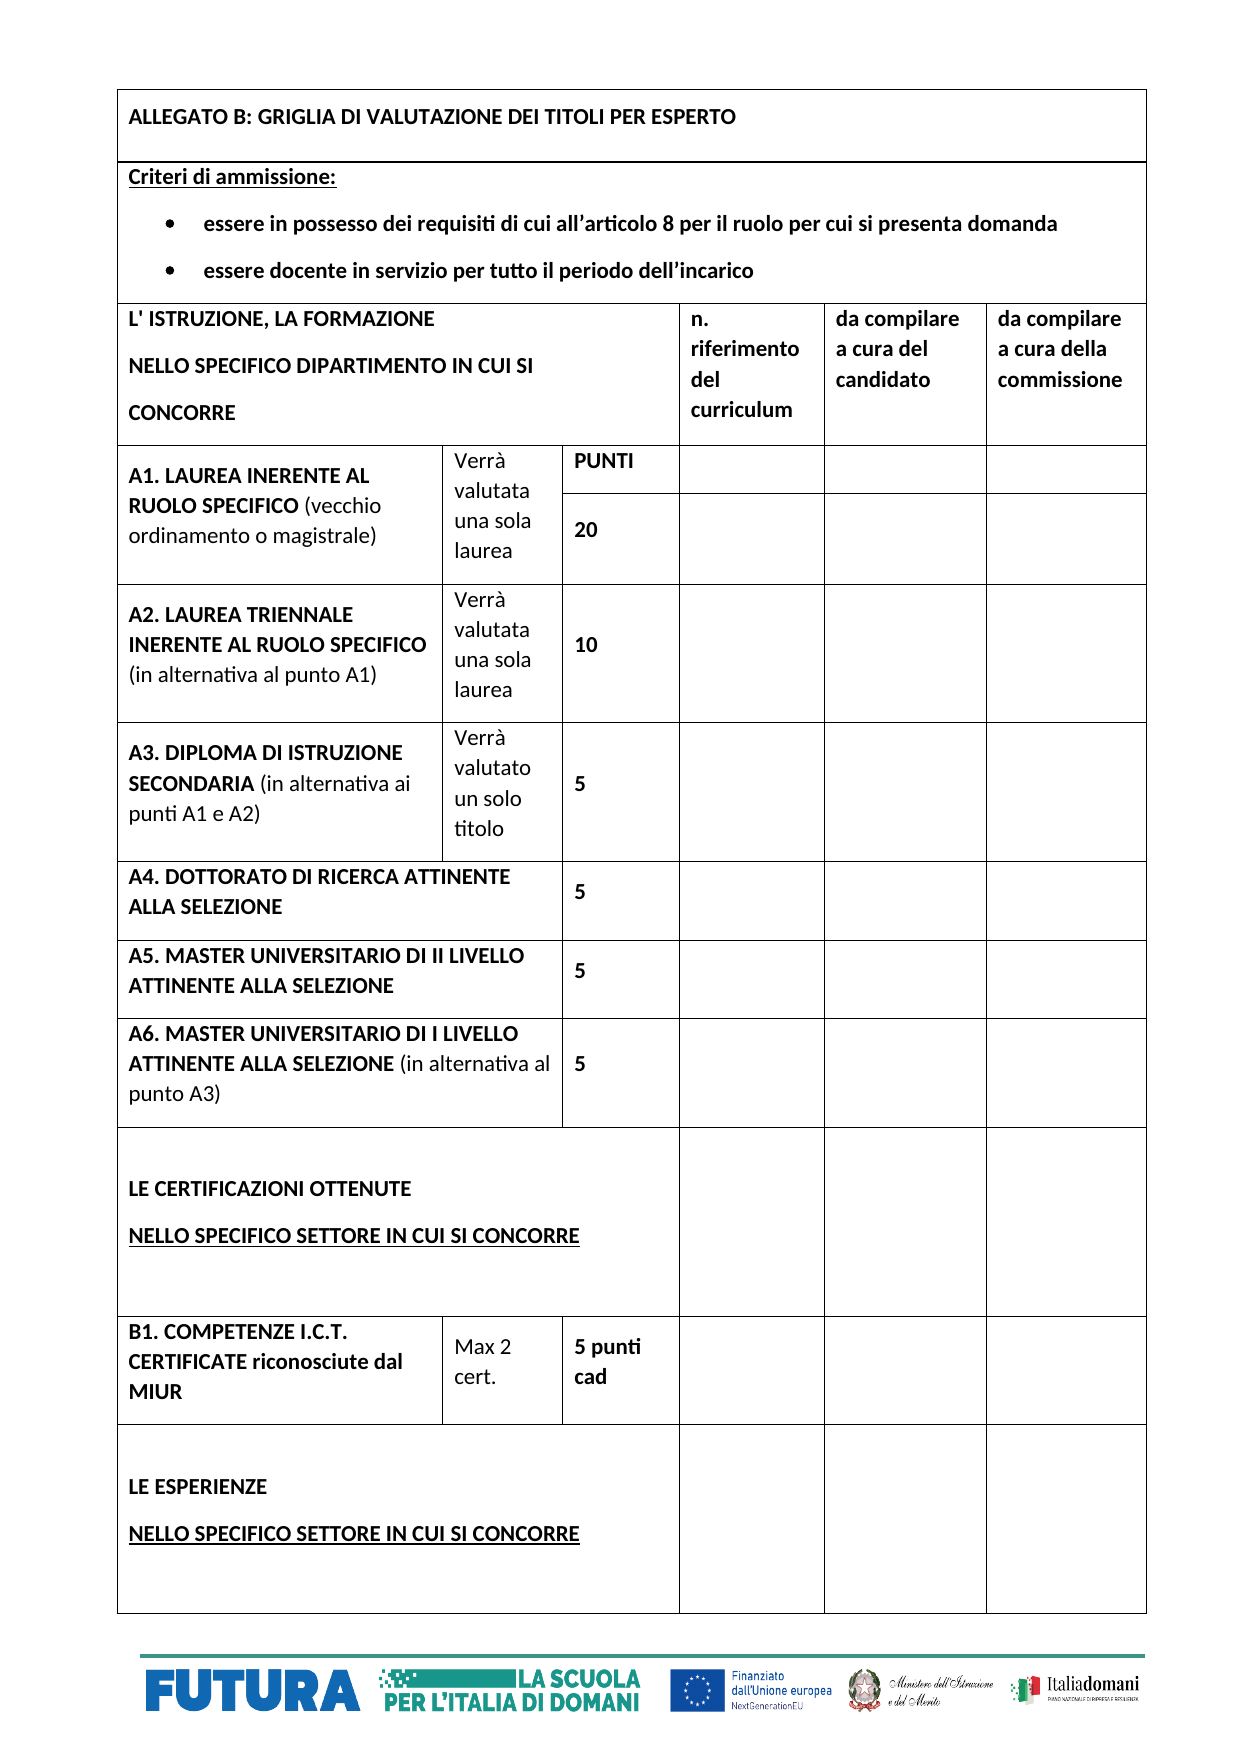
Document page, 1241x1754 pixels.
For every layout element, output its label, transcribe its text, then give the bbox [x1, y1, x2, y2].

picture [144, 1666, 1141, 1715]
table_cell [825, 446, 986, 493]
table_cell [987, 941, 1146, 1018]
table_cell [987, 585, 1146, 722]
table_cell Verrà valutata una sola laurea [443, 585, 562, 722]
table_cell [987, 1317, 1146, 1424]
table_cell da compilare a cura della commissione [987, 304, 1146, 445]
table_cell [987, 1019, 1146, 1127]
table_cell [680, 862, 824, 940]
table_cell 5 [563, 941, 679, 1018]
table_cell [680, 1019, 824, 1127]
table_cell [825, 1317, 986, 1424]
table_cell PUNTI [563, 446, 679, 493]
table_cell [825, 862, 986, 940]
table_cell [825, 1425, 986, 1613]
table_cell 10 [563, 585, 679, 722]
table_cell LE ESPERIENZE NELLO SPECIFICO SETTORE IN CUI SI CONCORRE [118, 1425, 679, 1613]
table_cell A3. DIPLOMA DI ISTRUZIONE SECONDARIA (in alternativa ai punti A1 e A2) [118, 723, 442, 861]
table_cell A1. LAUREA INERENTE AL RUOLO SPECIFICO (vecchio ordinamento o magistrale) [118, 446, 442, 584]
table_cell [987, 446, 1146, 493]
table_cell A4. DOTTORATO DI RICERCA ATTINENTE ALLA SELEZIONE [118, 862, 562, 940]
table_cell [680, 1317, 824, 1424]
table_cell [680, 723, 824, 861]
table_cell [987, 723, 1146, 861]
table_cell [825, 723, 986, 861]
table_cell A6. MASTER UNIVERSITARIO DI I LIVELLO ATTINENTE ALLA SELEZIONE (in alternativa al punto A3) [118, 1019, 562, 1127]
table_cell [825, 494, 986, 584]
table_cell [680, 494, 824, 584]
table_cell Verrà valutato un solo titolo [443, 723, 562, 861]
table_cell Max 2 cert. [443, 1317, 562, 1424]
table_cell [680, 585, 824, 722]
table_cell [825, 1019, 986, 1127]
table_cell da compilare a cura del candidato [825, 304, 986, 445]
table_cell [680, 941, 824, 1018]
table_cell 5 [563, 862, 679, 940]
table_cell 20 [563, 494, 679, 584]
table_cell n. riferimento del curriculum [680, 304, 824, 445]
table_cell 5 [563, 1019, 679, 1127]
table_cell [987, 1128, 1146, 1316]
table_cell Criteri di ammissione: essere in possesso dei requisiti di cui all’articolo 8 per il ruolo per cui si presenta domanda essere docente in servizio per tutto il periodo dell’incarico [118, 163, 1146, 303]
table_cell [825, 585, 986, 722]
table_cell [825, 941, 986, 1018]
table_cell [987, 494, 1146, 584]
table_header ALLEGATO B: GRIGLIA DI VALUTAZIONE DEI TITOLI PER ESPERTO [118, 90, 1146, 161]
table_cell [680, 446, 824, 493]
table_cell [987, 862, 1146, 940]
table_cell [987, 1425, 1146, 1613]
table_cell [825, 1128, 986, 1316]
table_cell 5 [563, 723, 679, 861]
table_cell Verrà valutata una sola laurea [443, 446, 562, 584]
table_cell [680, 1425, 824, 1613]
table_cell L' ISTRUZIONE, LA FORMAZIONE NELLO SPECIFICO DIPARTIMENTO IN CUI SI CONCORRE [118, 304, 679, 445]
table_cell LE CERTIFICAZIONI OTTENUTE NELLO SPECIFICO SETTORE IN CUI SI CONCORRE [118, 1128, 679, 1316]
table_cell A5. MASTER UNIVERSITARIO DI II LIVELLO ATTINENTE ALLA SELEZIONE [118, 941, 562, 1018]
table_cell A2. LAUREA TRIENNALE INERENTE AL RUOLO SPECIFICO (in alternativa al punto A1) [118, 585, 442, 722]
table_cell B1. COMPETENZE I.C.T. CERTIFICATE riconosciute dal MIUR [118, 1317, 442, 1424]
table_cell [680, 1128, 824, 1316]
table_cell 5 punti cad [563, 1317, 679, 1424]
